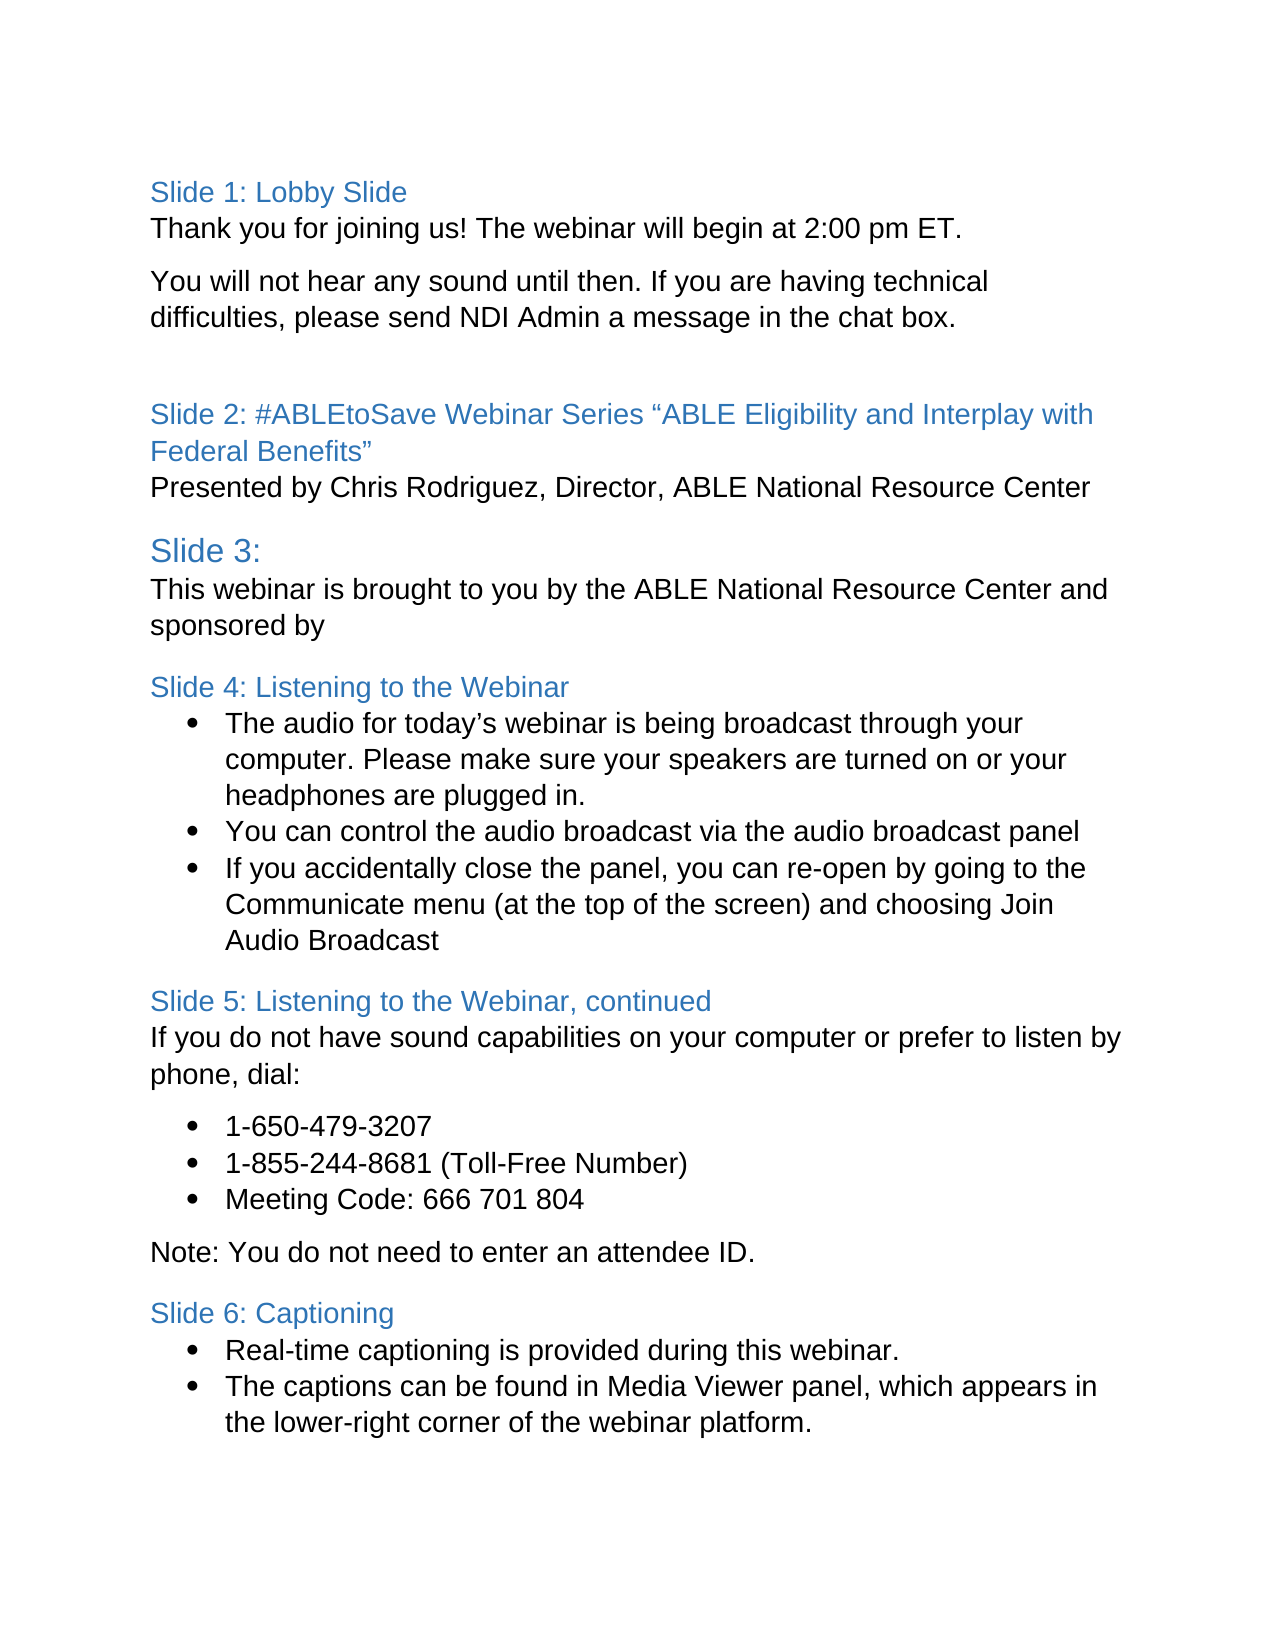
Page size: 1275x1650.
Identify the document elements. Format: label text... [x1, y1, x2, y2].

list The audio for today’s webinar is being broadcast through your computer. Please make sure your speakers are turned on or your headphones are plugged in. [187, 706, 1125, 812]
subtitle Slide 6: Captioning [150, 1296, 1125, 1330]
subtitle Slide 2: #ABLEtoSave Webinar Series “ABLE Eligibility and Interplay with Federal Benefits” [150, 361, 1125, 467]
text You will not hear any sound until then. If you are having technical difficulties, please send NDI Admin a message in the chat box. [150, 264, 1125, 334]
subtitle Slide 1: Lobby Slide [150, 175, 1125, 208]
list 1-650-479-3207 [187, 1109, 1125, 1143]
list The captions can be found in Media Viewer panel, which appears in the lower-right corner of the webinar platform. [187, 1369, 1125, 1439]
list Real-time captioning is provided during this webinar. [187, 1332, 1125, 1366]
text Presented by Chris Rodriguez, Director, ABLE National Resource Center [150, 470, 1125, 503]
subtitle Slide 5: Listening to the Webinar, continued [150, 984, 1125, 1018]
subtitle Slide 3: [150, 531, 1125, 569]
list Meeting Code: 666 701 804 [187, 1182, 1125, 1216]
text If you do not have sound capabilities on your computer or prefer to listen by phone, dial: [150, 1021, 1125, 1090]
subtitle Slide 4: Listening to the Webinar [150, 669, 1125, 703]
list If you accidentally close the panel, you can re-open by going to the Communicate menu (at the top of the screen) and choosing Join Audio Broadcast [187, 851, 1125, 957]
list 1-855-244-8681 (Toll-Free Number) [187, 1146, 1125, 1179]
text This webinar is brought to you by the ABLE National Resource Center and sponsored by [150, 572, 1125, 642]
list You can control the audio broadcast via the audio broadcast panel [187, 814, 1125, 848]
text Note: You do not need to enter an attendee ID. [150, 1235, 1125, 1269]
text Thank you for joining us! The webinar will begin at 2:00 pm ET. [150, 211, 1125, 245]
